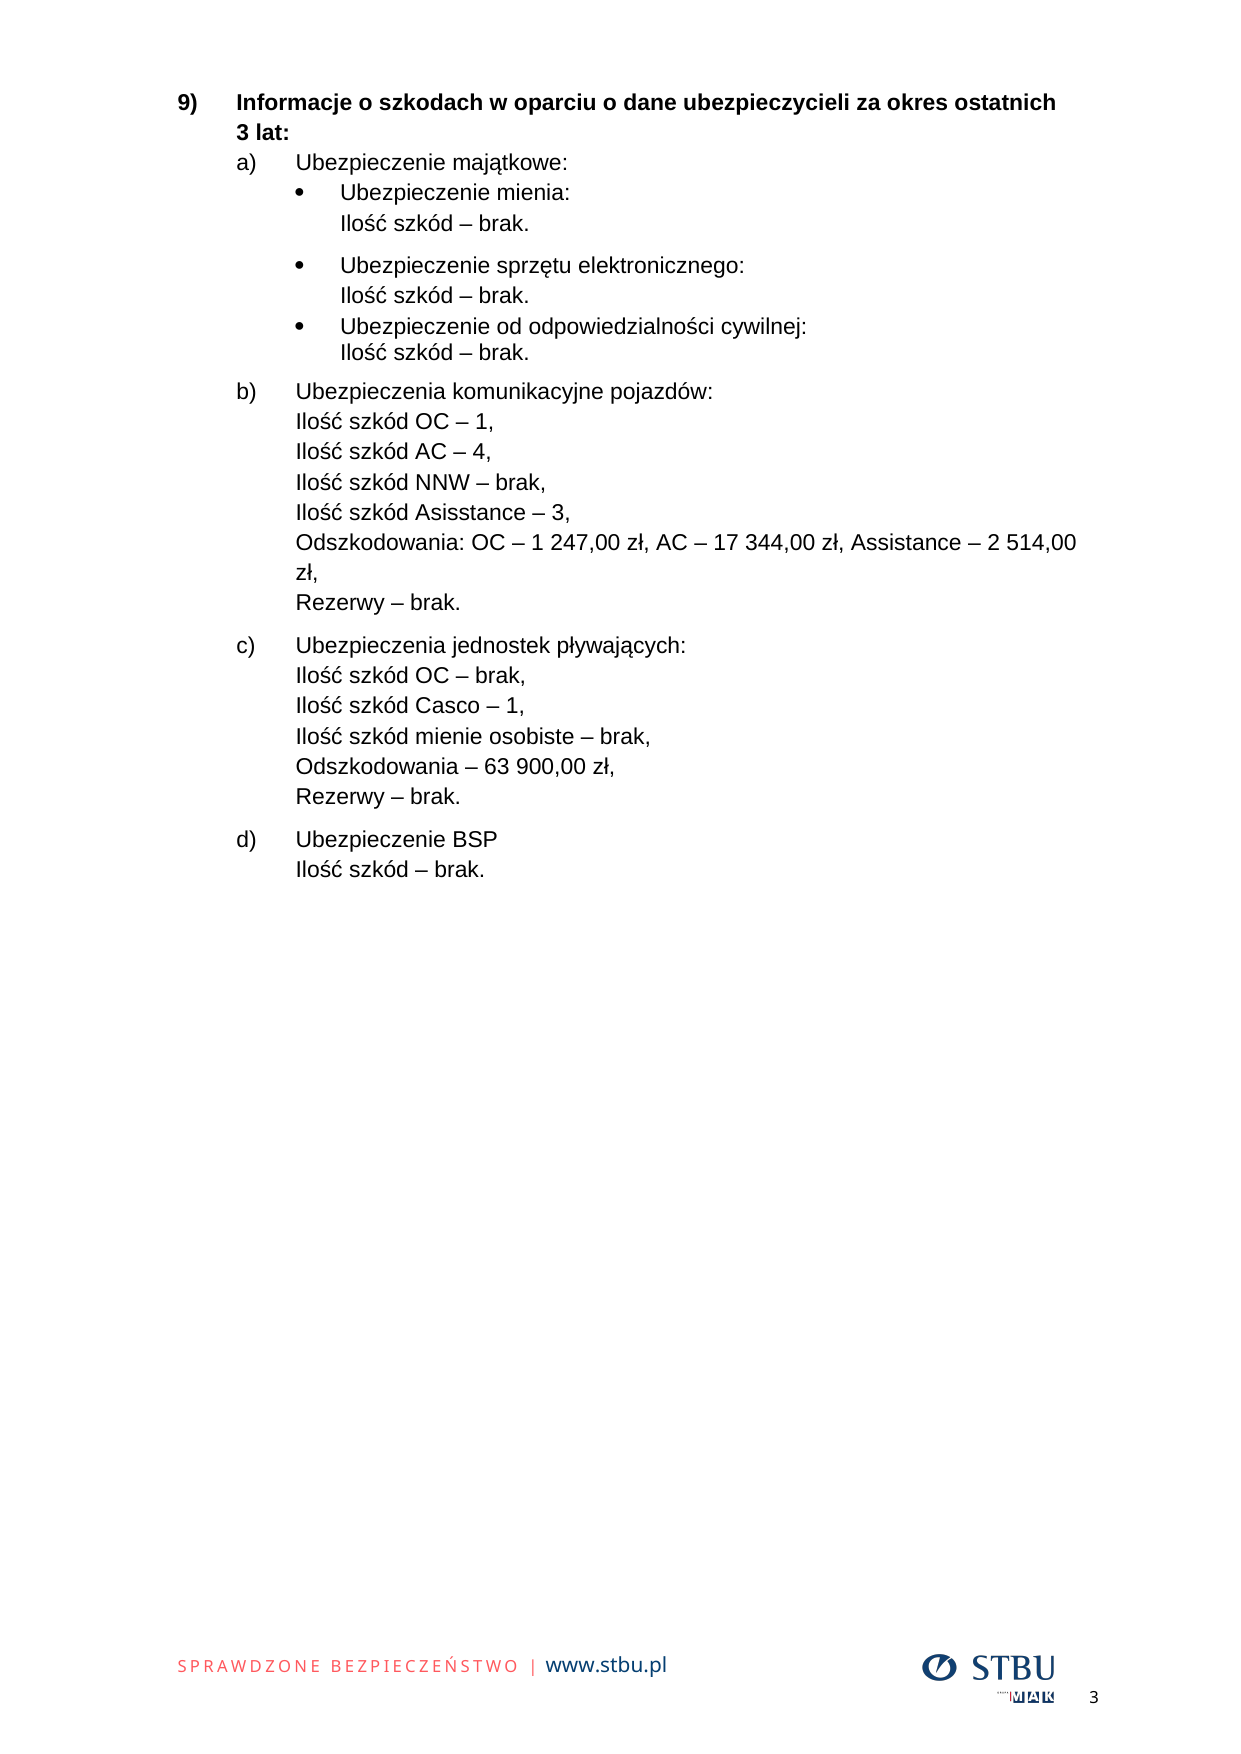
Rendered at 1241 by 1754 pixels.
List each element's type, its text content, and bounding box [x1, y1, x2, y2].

text Odszkodowania – 63 900,00 zł, [295, 753, 1092, 779]
list Ilość szkód – brak. [295, 856, 1092, 882]
text Ilość szkód mienie osobiste – brak, [295, 723, 1092, 749]
text Ilość szkód – brak. [340, 339, 1092, 365]
list Ubezpieczenie mienia: [295, 179, 1092, 206]
text Ilość szkód OC – brak, [295, 662, 1092, 688]
text Odszkodowania: OC – 1 247,00 zł, AC – 17 344,00 zł, Assistance – 2 514,00 zł, [295, 529, 1092, 585]
list Ubezpieczenie majątkowe: [236, 149, 1092, 175]
list Ubezpieczenie od odpowiedzialności cywilnej: [295, 313, 1092, 339]
text Rezerwy – brak. [295, 589, 1092, 616]
list Ubezpieczenia jednostek pływających: [236, 632, 1092, 658]
text Ilość szkód Asisstance – 3, [295, 499, 1092, 525]
text Ilość szkód – brak. [340, 209, 1092, 236]
text Ilość szkód – brak. [340, 282, 1092, 309]
text Ilość szkód NNW – brak, [295, 468, 1092, 495]
picture [914, 1645, 1062, 1713]
text Ilość szkód Casco – 1, [295, 692, 1092, 719]
text Ilość szkód AC – 4, [295, 438, 1092, 464]
list Ubezpieczenia komunikacyjne pojazdów: [236, 378, 1092, 404]
text Rezerwy – brak. [295, 783, 1092, 809]
list Ubezpieczenie BSP [236, 826, 1092, 852]
list Ubezpieczenie sprzętu elektronicznego: [295, 252, 1092, 278]
text Ilość szkód OC – 1, [295, 408, 1092, 434]
subtitle Informacje o szkodach w oparciu o dane ubezpieczycieli za okres ostatnich 3 lat: [177, 89, 1092, 145]
